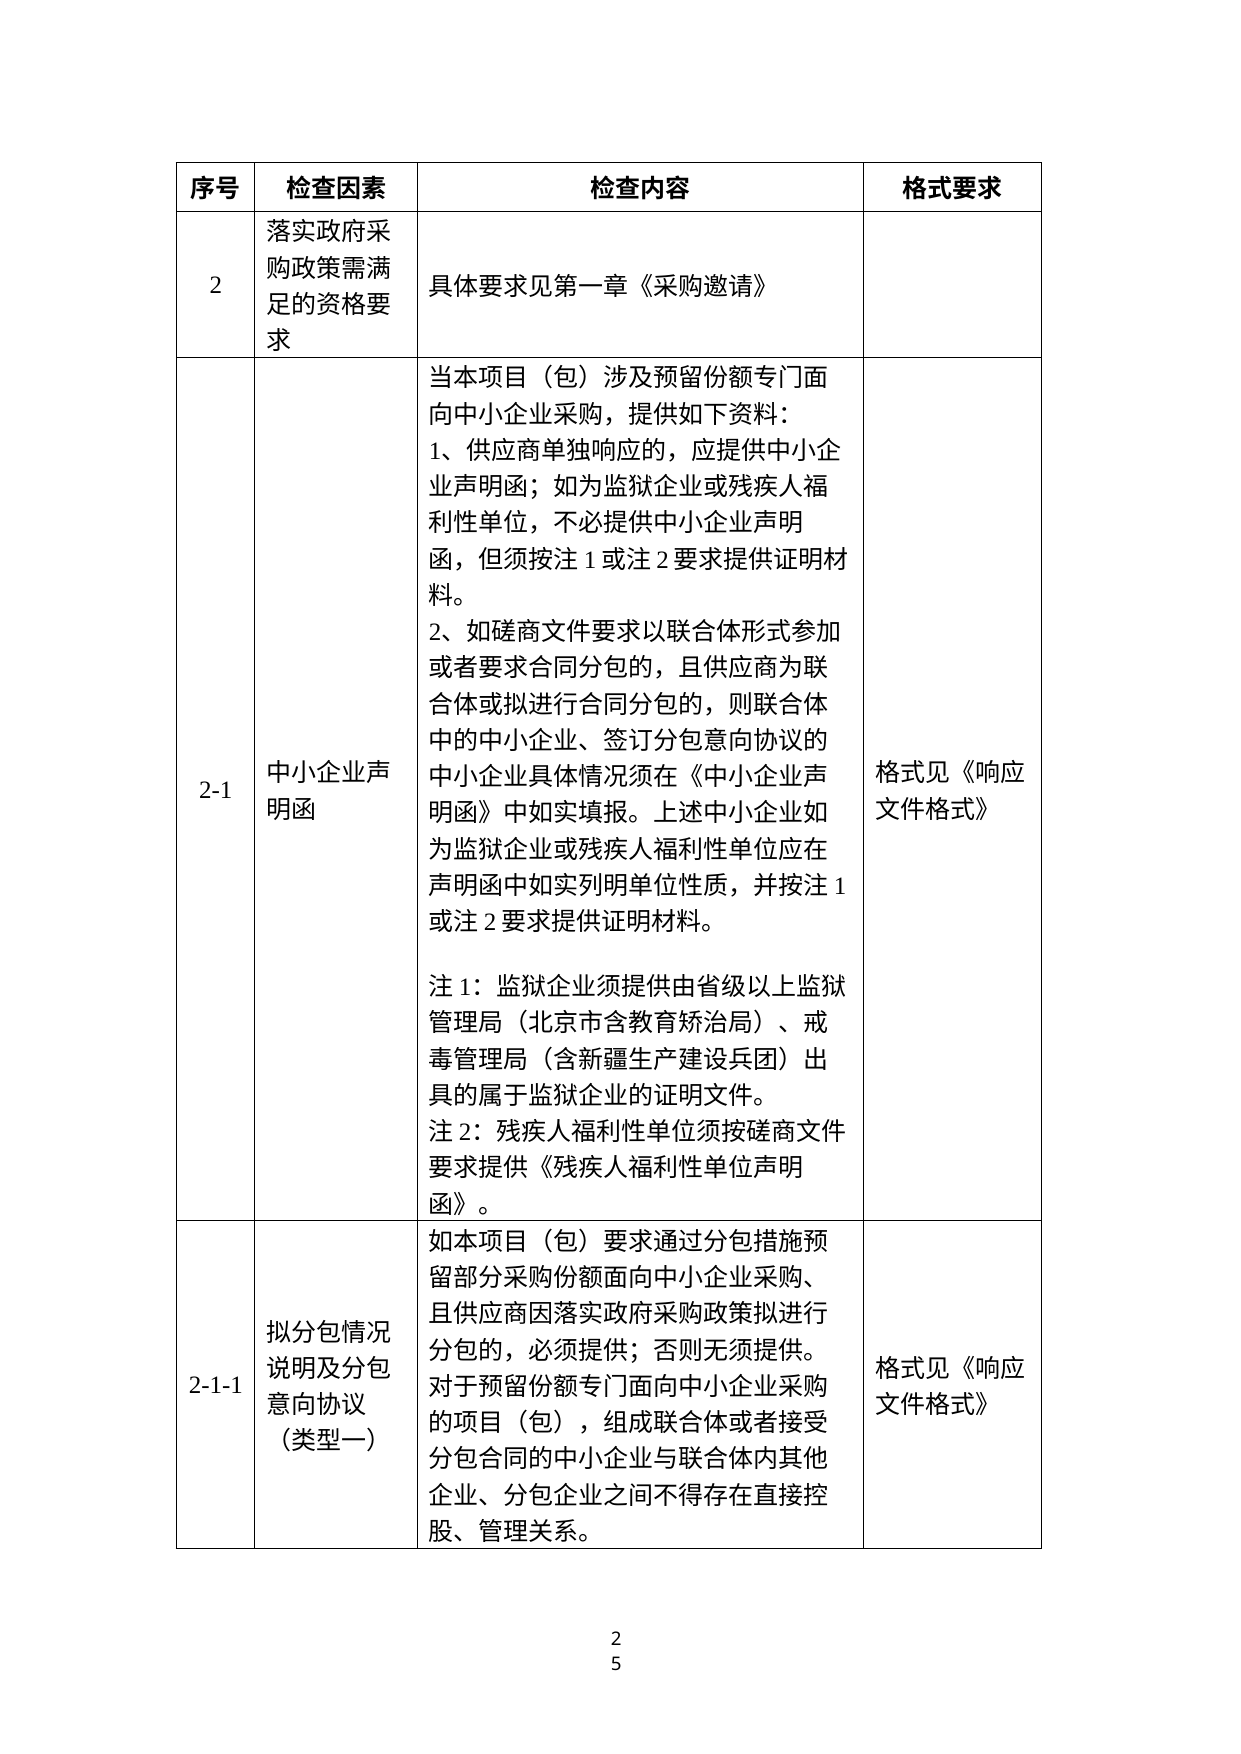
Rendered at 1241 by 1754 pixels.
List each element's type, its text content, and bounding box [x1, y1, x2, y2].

table_cell [864, 212, 1041, 357]
table_cell 具体要求见第一章《采购邀请》 [418, 212, 863, 357]
table_cell 2 [177, 212, 254, 357]
table_header 格式要求 [864, 163, 1041, 211]
table_cell 2-1-1 [177, 1221, 254, 1548]
table_cell 当本项目（包）涉及预留份额专门面向中小企业采购，提供如下资料： 1、供应商单独响应的，应提供中小企业声明函；如为监狱企业或残疾人福利性单位，不必提供中小企业声明函，但须按注1或注2要求提供证明材料。 2、如磋商文件要求以联合体形式参加或者要求合同分包的，且供应商为联合体或拟进行合同分包的，则联合体中的中小企业、签订分包意向协议的中小企业具体情况须在《中小企业声明函》中如实填报。上述中小企业如为监狱企业或残疾人福利性单位应在声明函中如实列明单位性质，并按注1或注2要求提供证明材料。 注1：监狱企业须提供由省级以上监狱管理局（北京市含教育矫治局）、戒毒管理局（含新疆生产建设兵团）出具的属于监狱企业的证明文件。 注2：残疾人福利性单位须按磋商文件要求提供《残疾人福利性单位声明函》。 [418, 358, 863, 1220]
table_cell 如本项目（包）要求通过分包措施预留部分采购份额面向中小企业采购、且供应商因落实政府采购政策拟进行分包的，必须提供；否则无须提供。 对于预留份额专门面向中小企业采购的项目（包），组成联合体或者接受分包合同的中小企业与联合体内其他企业、分包企业之间不得存在直接控股、管理关系。 [418, 1221, 863, 1548]
table_cell 2-1 [177, 358, 254, 1220]
table_header 序号 [177, 163, 254, 211]
table_cell 落实政府采购政策需满足的资格要求 [255, 212, 417, 357]
table_cell 中小企业声明函 [255, 358, 417, 1220]
table_cell 格式见《响应文件格式》 [864, 358, 1041, 1220]
table_header 检查因素 [255, 163, 417, 211]
table_cell 格式见《响应文件格式》 [864, 1221, 1041, 1548]
table_cell 拟分包情况说明及分包意向协议（类型一） [255, 1221, 417, 1548]
table_header 检查内容 [418, 163, 863, 211]
